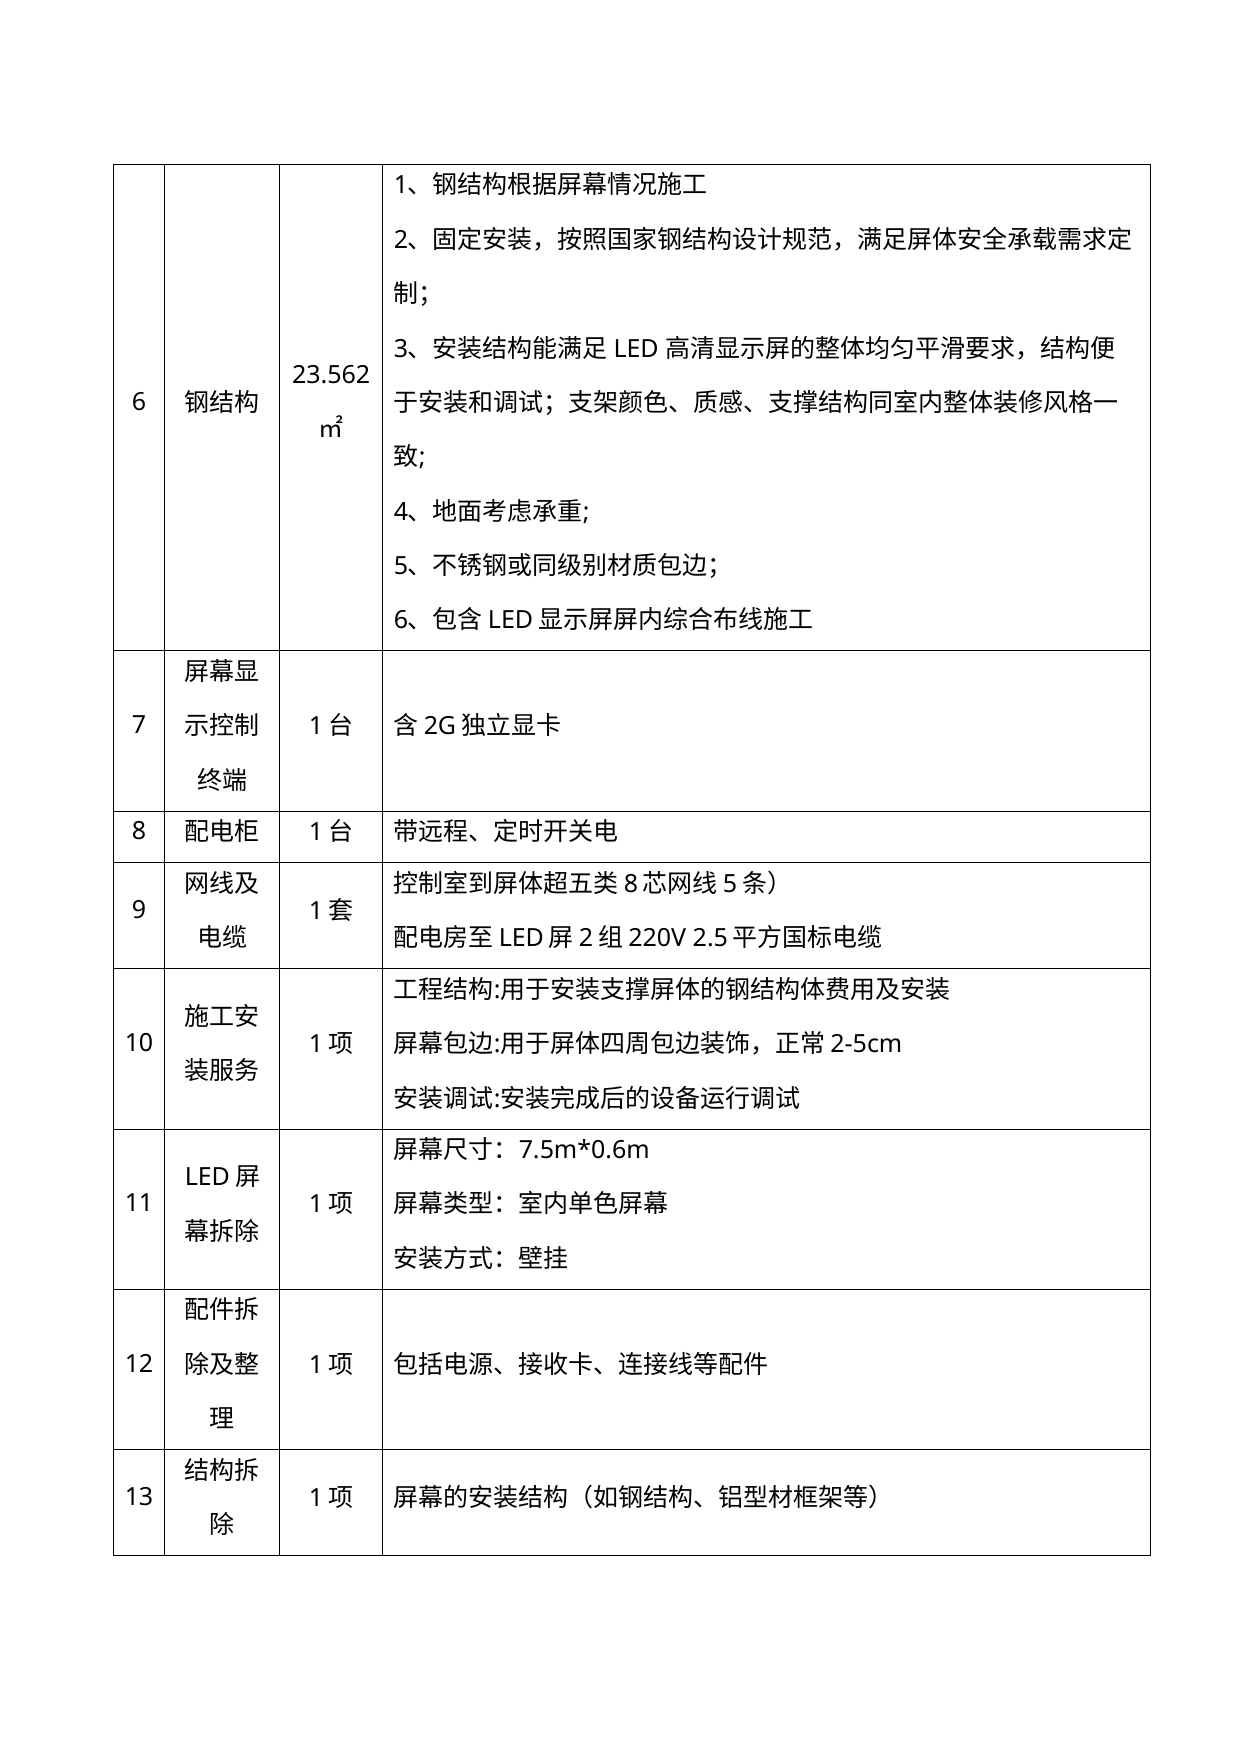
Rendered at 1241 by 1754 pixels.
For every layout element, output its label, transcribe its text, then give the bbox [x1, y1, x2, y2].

table_cell 结构拆除 [165, 1450, 279, 1555]
table_cell 1项 [280, 1450, 382, 1555]
table_cell 包括电源、接收卡、连接线等配件 [383, 1290, 1150, 1449]
table_cell 1项 [280, 1290, 382, 1449]
table_cell 工程结构:用于安装支撑屏体的钢结构体费用及安装 屏幕包边:用于屏体四周包边装饰，正常2-5cm 安装调试:安装完成后的设备运行调试 [383, 969, 1150, 1128]
table_cell 12 [114, 1290, 164, 1449]
table_cell 施工安装服务 [165, 969, 279, 1128]
table_cell 1套 [280, 863, 382, 968]
table_cell 11 [114, 1130, 164, 1289]
table_cell 1项 [280, 969, 382, 1128]
table_cell 带远程、定时开关电 [383, 812, 1150, 862]
table_cell 屏幕的安装结构（如钢结构、铝型材框架等） [383, 1450, 1150, 1555]
table_cell 1台 [280, 651, 382, 811]
table_cell 1项 [280, 1130, 382, 1289]
table_cell 含2G独立显卡 [383, 651, 1150, 811]
table_cell 9 [114, 863, 164, 968]
table_cell 10 [114, 969, 164, 1128]
table_cell 8 [114, 812, 164, 862]
table_cell 控制室到屏体超五类8芯网线5条） 配电房至LED屏2组220V 2.5平方国标电缆 [383, 863, 1150, 968]
table_cell LED屏幕拆除 [165, 1130, 279, 1289]
table_cell 配件拆除及整理 [165, 1290, 279, 1449]
table_cell 23.562㎡ [280, 165, 382, 650]
table_cell 屏幕显示控制终端 [165, 651, 279, 811]
table_cell 7 [114, 651, 164, 811]
table_cell 钢结构 [165, 165, 279, 650]
table_cell 配电柜 [165, 812, 279, 862]
table_cell 1台 [280, 812, 382, 862]
table_cell 屏幕尺寸：7.5m*0.6m 屏幕类型：室内单色屏幕 安装方式：壁挂 [383, 1130, 1150, 1289]
table_cell 13 [114, 1450, 164, 1555]
table_cell 1、钢结构根据屏幕情况施工 2、固定安装，按照国家钢结构设计规范，满足屏体安全承载需求定制； 3、安装结构能满足 LED 高清显示屏的整体均匀平滑要求，结构便于安装和调试；支架颜色、质感、支撑结构同室内整体装修风格一致; 4、地面考虑承重; 5、不锈钢或同级别材质包边； 6、包含LED显示屏屏内综合布线施工 [383, 165, 1150, 650]
table_cell 6 [114, 165, 164, 650]
table_cell 网线及电缆 [165, 863, 279, 968]
